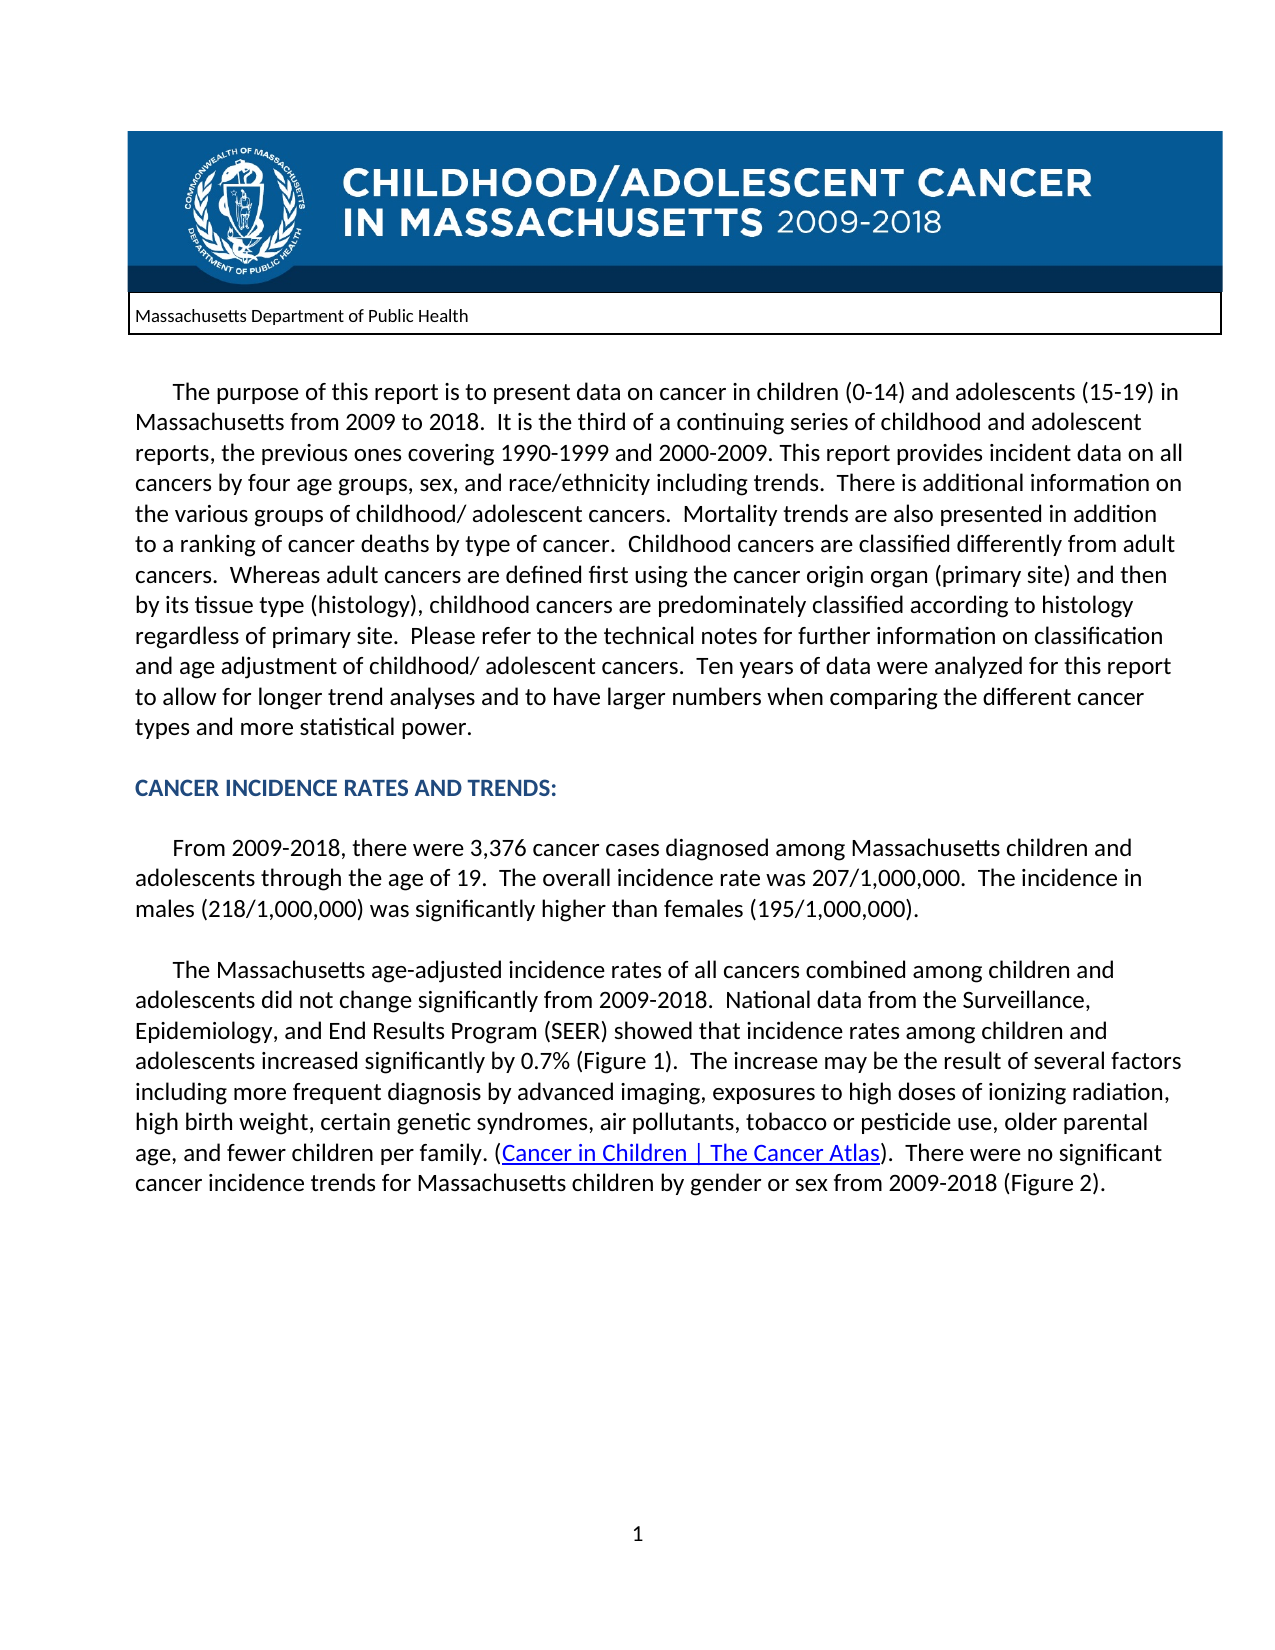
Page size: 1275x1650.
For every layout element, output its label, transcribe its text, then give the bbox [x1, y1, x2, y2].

text CANCER INCIDENCE RATES AND TRENDS: [135, 772, 1185, 803]
text The Massachusetts age-adjusted incidence rates of all cancers combined among children and adolescents did not change significantly from 2009-2018. National data from the Surveillance, Epidemiology, and End Results Program (SEER) showed that incidence rates among children and adolescents increased significantly by 0.7% (Figure 1). The increase may be the result of several factors including more frequent diagnosis by advanced imaging, exposures to high doses of ionizing radiation, high birth weight, certain genetic syndromes, air pollutants, tobacco or pesticide use, older parental age, and fewer children per family. (Cancer in Children | The Cancer Atlas). There were no significant cancer incidence trends for Massachusetts children by gender or sex from 2009-2018 (Figure 2). [135, 954, 1185, 1198]
picture [127, 131, 1223, 292]
text From 2009-2018, there were 3,376 cancer cases diagnosed among Massachusetts children and adolescents through the age of 19. The overall incidence rate was 207/1,000,000. The incidence in males (218/1,000,000) was significantly higher than females (195/1,000,000). [135, 832, 1185, 923]
text The purpose of this report is to present data on cancer in children (0-14) and adolescents (15-19) in Massachusetts from 2009 to 2018. It is the third of a continuing series of childhood and adolescent reports, the previous ones covering 1990-1999 and 2000-2009. This report provides incident data on all cancers by four age groups, sex, and race/ethnicity including trends. There is additional information on the various groups of childhood/ adolescent cancers. Mortality trends are also presented in addition to a ranking of cancer deaths by type of cancer. Childhood cancers are classified differently from adult cancers. Whereas adult cancers are defined first using the cancer origin organ (primary site) and then by its tissue type (histology), childhood cancers are predominately classified according to histology regardless of primary site. Please refer to the technical notes for further information on classification and age adjustment of childhood/ adolescent cancers. Ten years of data were analyzed for this report to allow for longer trend analyses and to have larger numbers when comparing the different cancer types and more statistical power. [135, 376, 1185, 742]
